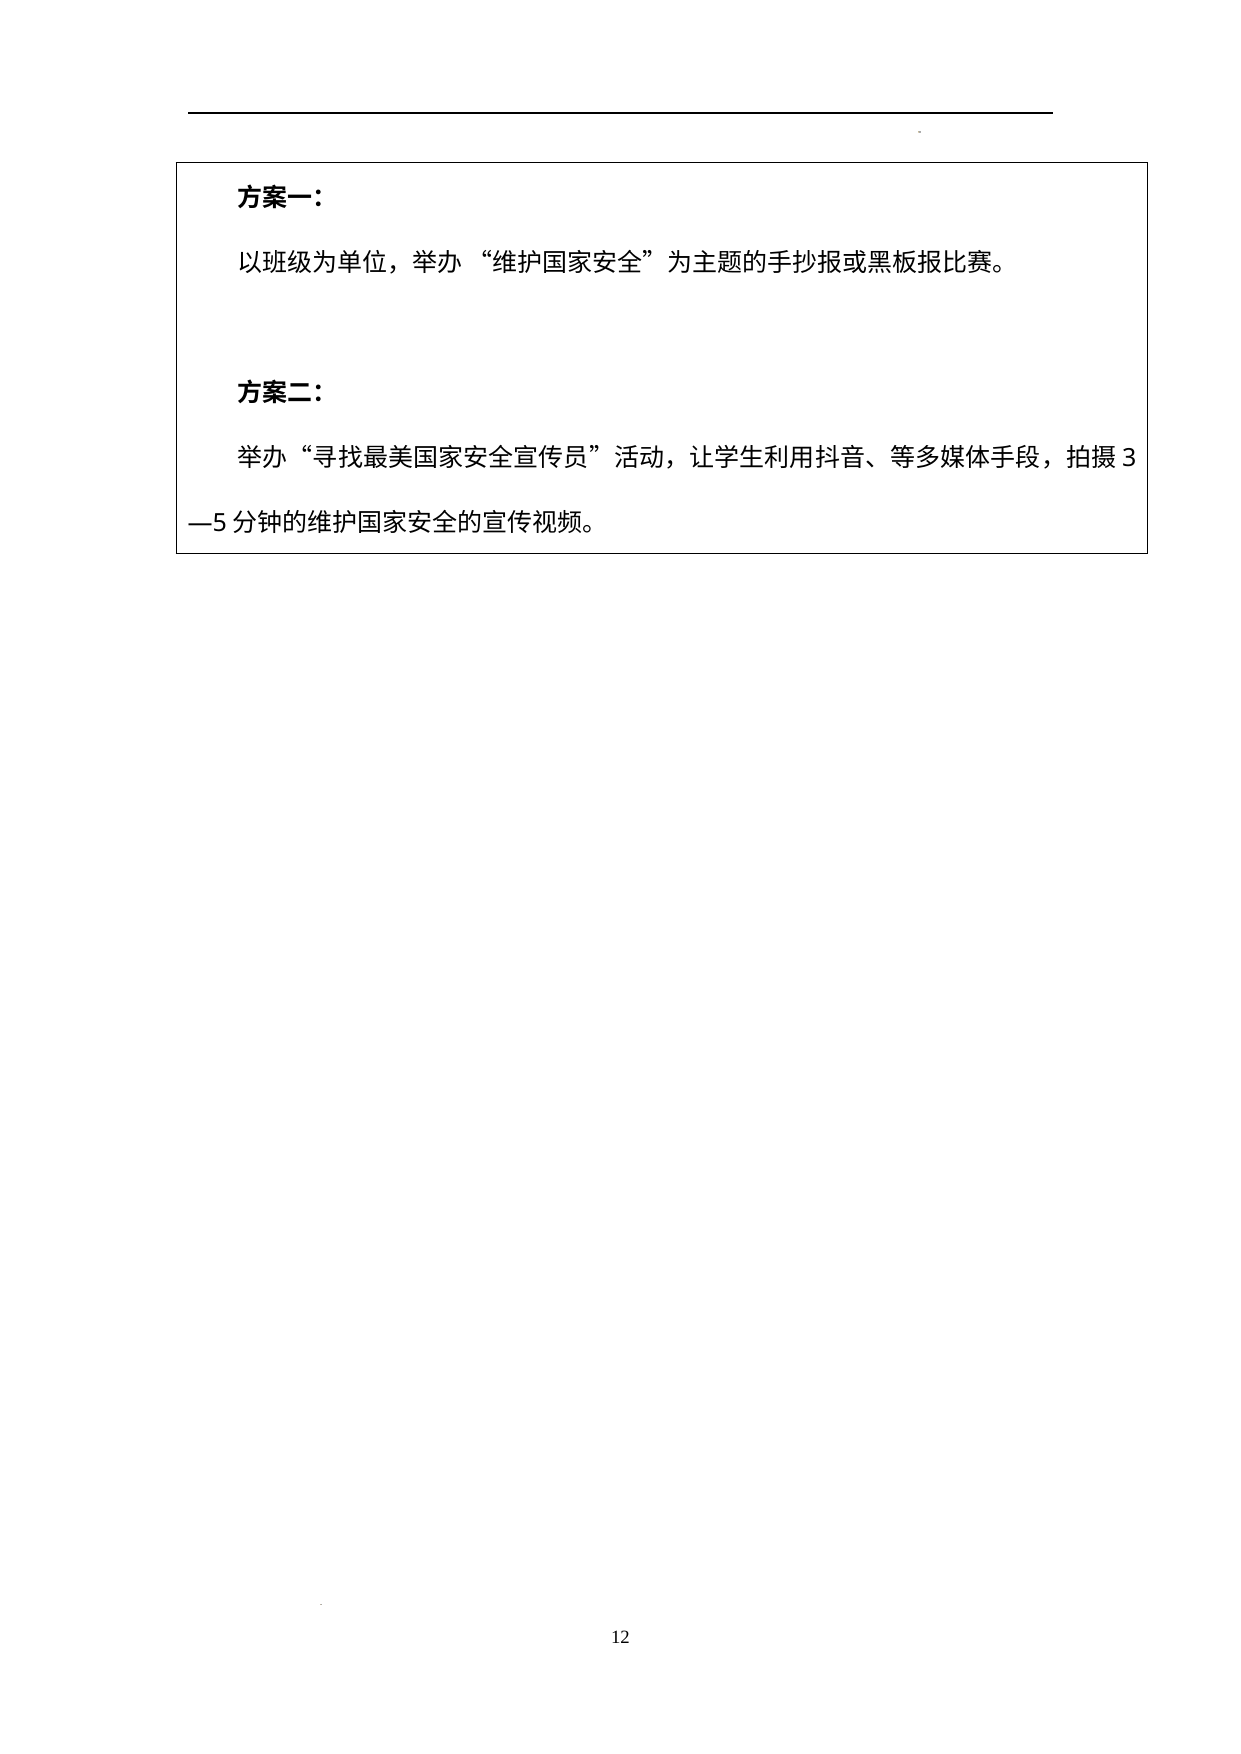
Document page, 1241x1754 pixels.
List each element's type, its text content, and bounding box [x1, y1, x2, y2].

table_cell 方案一： 以班级为单位，举办 “维护国家安全”为主题的手抄报或黑板报比赛。 方案二： 举办“寻找最美国家安全宣传员”活动，让学生利用抖音、等多媒体手段，拍摄3—5分钟的维护国家安全的宣传视频。 [177, 163, 1147, 553]
